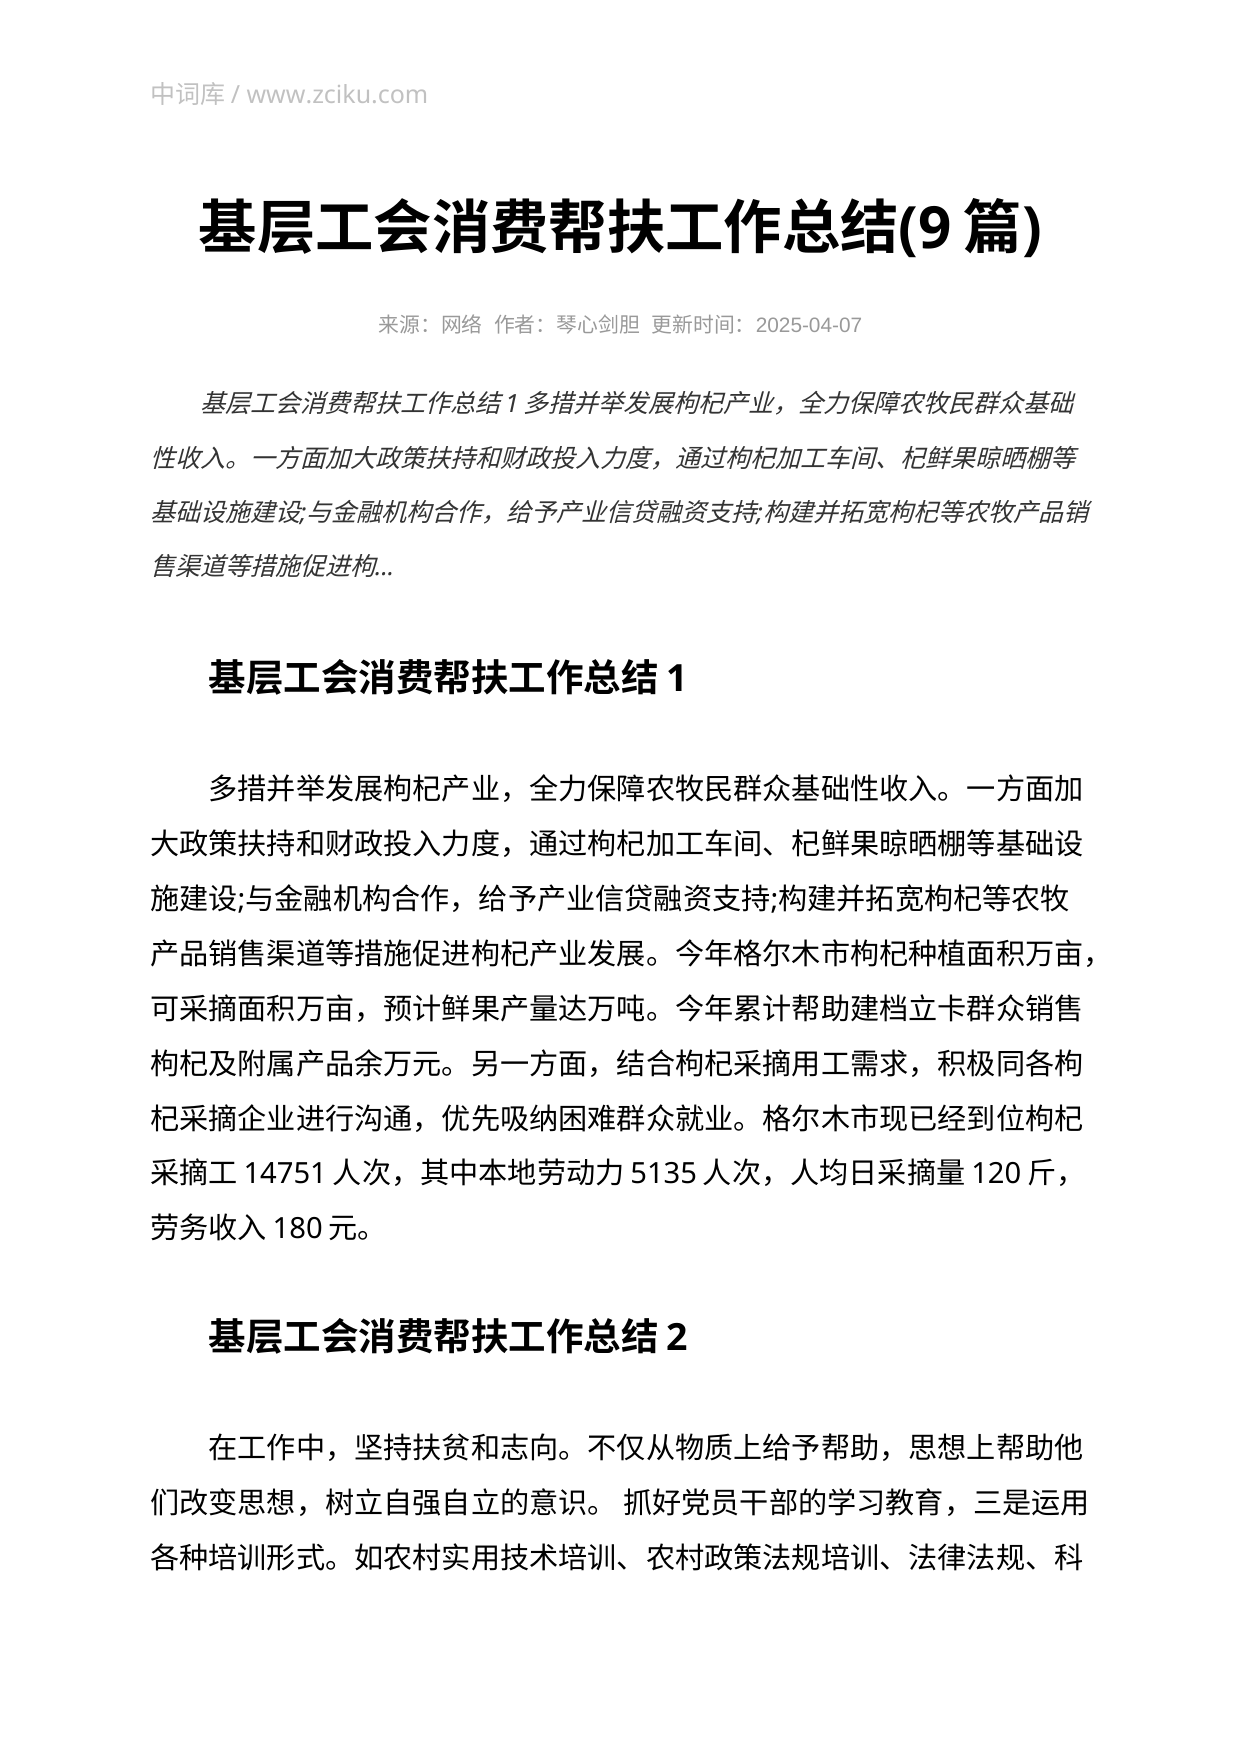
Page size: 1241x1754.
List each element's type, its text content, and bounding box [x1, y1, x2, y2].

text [150, 1425, 1090, 1577]
text 基层工会消费帮扶工作总结1 [150, 648, 1090, 703]
text 多措并举发展枸杞产业，全力保障农牧民群众基础性收入。一方面加大政策扶持和财政投入力度，通过枸杞加工车间、杞鲜果晾晒棚等基础设施建设;与金融机构合作，给予产业信贷融资支持;构建并拓宽枸杞等农牧产品销售渠道等措施促进枸杞产业发展。今年格尔木市枸杞种植面积万亩，可采摘面积万亩，预计鲜果产量达万吨。今年累计帮助建档立卡群众销售枸杞及附属产品余万元。另一方面，结合枸杞采摘用工需求，积极同各枸杞采摘企业进行沟通，优先吸纳困难群众就业。格尔木市现已经到位枸杞采摘工14751人次，其中本地劳动力5135人次，人均日采摘量120斤，劳务收入180元。 [150, 766, 1090, 1247]
text 基层工会消费帮扶工作总结2 [150, 1307, 1090, 1362]
text 来源：网络 作者：琴心剑胆 更新时间：2025-04-07 [150, 313, 1090, 337]
subtitle 基层工会消费帮扶工作总结(9篇) [150, 181, 1090, 266]
text 基层工会消费帮扶工作总结1多措并举发展枸杞产业，全力保障农牧民群众基础性收入。一方面加大政策扶持和财政投入力度，通过枸杞加工车间、杞鲜果晾晒棚等基础设施建设;与金融机构合作，给予产业信贷融资支持;构建并拓宽枸杞等农牧产品销售渠道等措施促进枸... [150, 384, 1090, 583]
